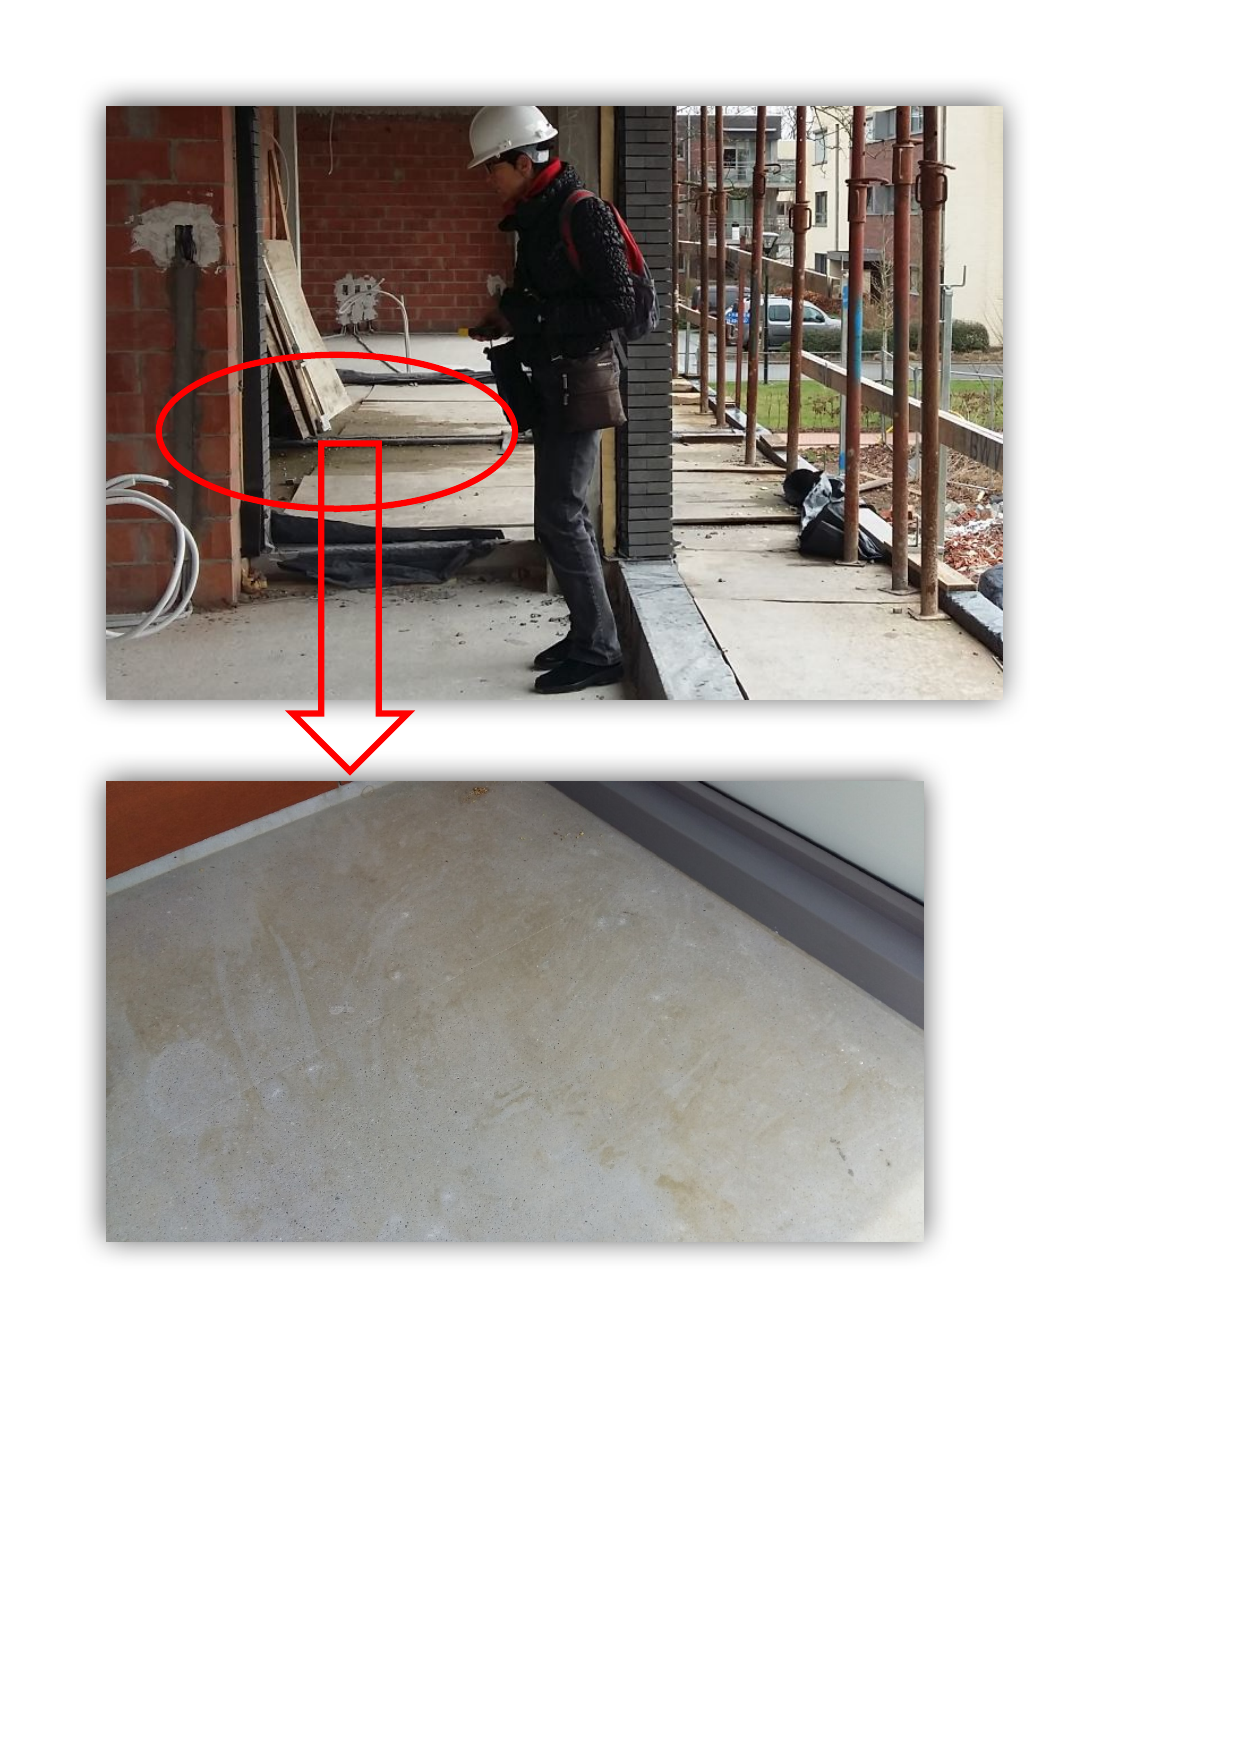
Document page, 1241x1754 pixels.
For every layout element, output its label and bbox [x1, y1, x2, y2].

picture [325, 511, 375, 700]
picture [162, 358, 511, 505]
picture [106, 106, 1003, 700]
picture [106, 781, 924, 1242]
picture [325, 447, 375, 505]
